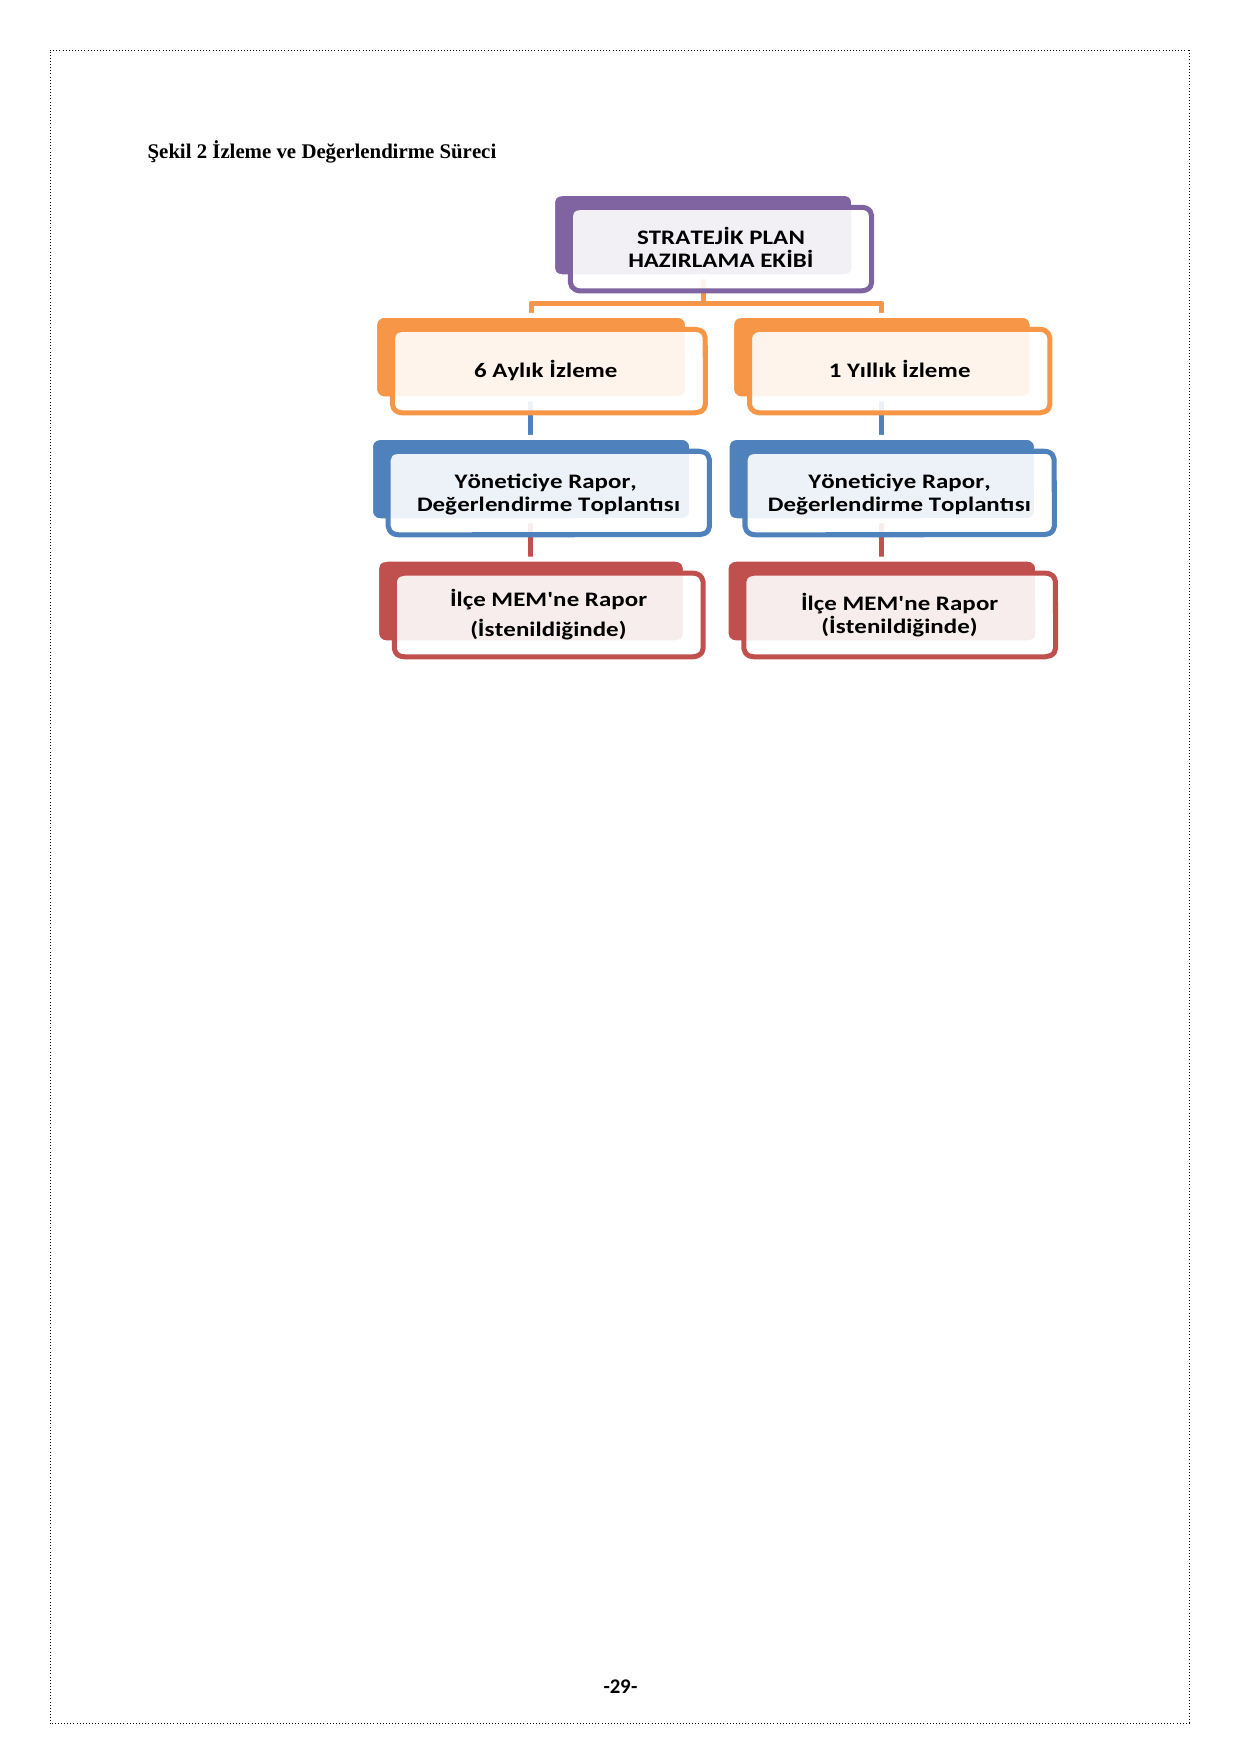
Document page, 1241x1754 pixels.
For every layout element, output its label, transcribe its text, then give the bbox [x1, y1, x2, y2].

subtitle Şekil 2 İzleme ve Değerlendirme Süreci [147, 139, 1107, 163]
